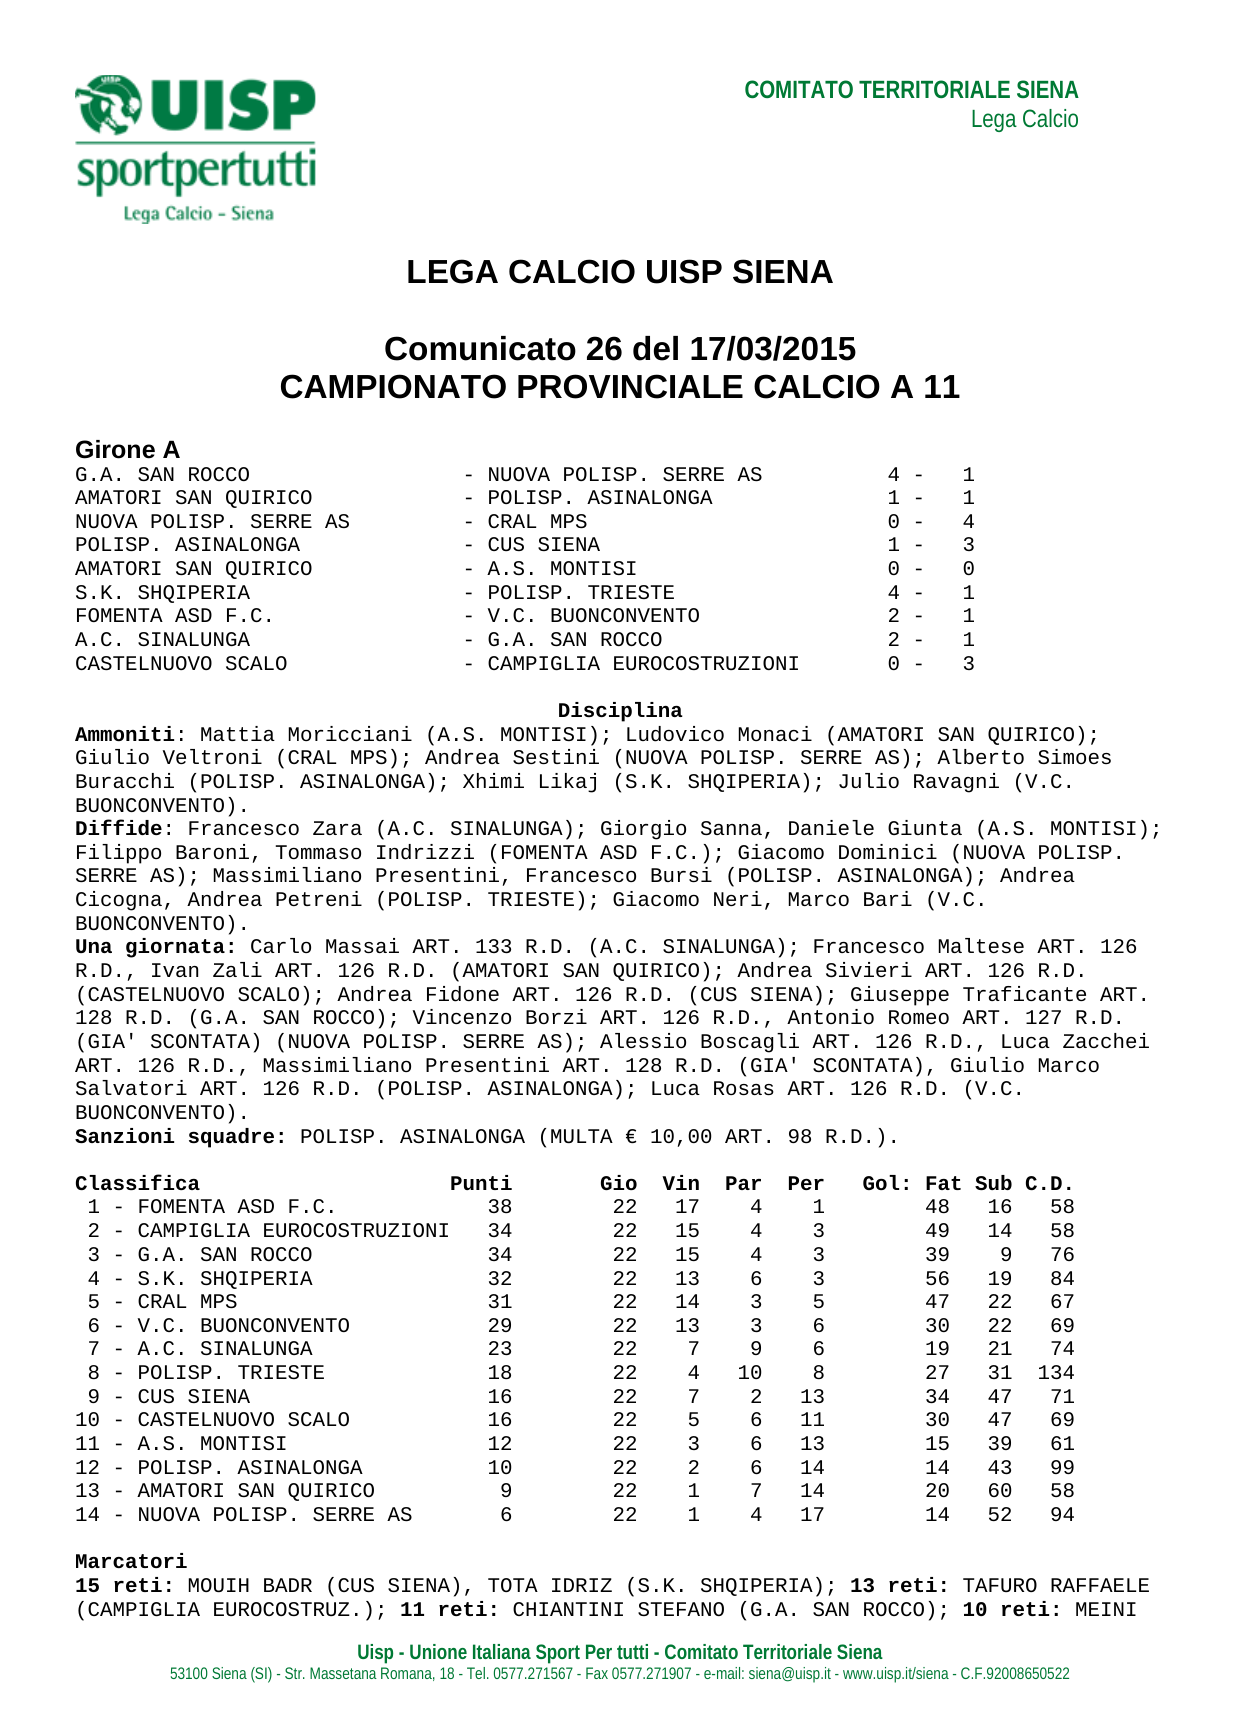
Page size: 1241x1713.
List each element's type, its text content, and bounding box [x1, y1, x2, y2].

text 10 - CASTELNUOVO SCALO 16 22 5 6 11 30 47 69 [75, 1409, 1165, 1433]
text NUOVA POLISP. SERRE AS - CRAL MPS 0 - 4 [75, 511, 1165, 534]
text 7 - A.C. SINALUNGA 23 22 7 9 6 19 21 74 [75, 1338, 1165, 1362]
text 2 - CAMPIGLIA EUROCOSTRUZIONI 34 22 15 4 3 49 14 58 [75, 1220, 1165, 1244]
text Marcatori [75, 1551, 1165, 1575]
text CAMPIONATO PROVINCIALE CALCIO A 11 [75, 368, 1165, 406]
text 13 - AMATORI SAN QUIRICO 9 22 1 7 14 20 60 58 [75, 1480, 1165, 1504]
text 11 - A.S. MONTISI 12 22 3 6 13 15 39 61 [75, 1433, 1165, 1457]
text FOMENTA ASD F.C. - V.C. BUONCONVENTO 2 - 1 [75, 605, 1165, 629]
text Comunicato 26 del 17/03/2015 [75, 329, 1165, 368]
text 5 - CRAL MPS 31 22 14 3 5 47 22 67 [75, 1291, 1165, 1315]
text Ammoniti: Mattia Moricciani (A.S. MONTISI); Ludovico Monaci (AMATORI SAN QUIRICO); Giulio Veltroni (CRAL MPS); Andrea Sestini (NUOVA POLISP. SERRE AS); Alberto Simoes Buracchi (POLISP. ASINALONGA); Xhimi Likaj (S.K. SHQIPERIA); Julio Ravagni (V.C. BUONCONVENTO). [75, 724, 1165, 818]
text Classifica Punti Gio Vin Par Per Gol: Fat Sub C.D. [75, 1173, 1165, 1197]
text Diffide: Francesco Zara (A.C. SINALUNGA); Giorgio Sanna, Daniele Giunta (A.S. MONTISI); Filippo Baroni, Tommaso Indrizzi (FOMENTA ASD F.C.); Giacomo Dominici (NUOVA POLISP. SERRE AS); Massimiliano Presentini, Francesco Bursi (POLISP. ASINALONGA); Andrea Cicogna, Andrea Petreni (POLISP. TRIESTE); Giacomo Neri, Marco Bari (V.C. BUONCONVENTO). [75, 818, 1165, 936]
text Girone A [75, 435, 1165, 463]
text A.C. SINALUNGA - G.A. SAN ROCCO 2 - 1 [75, 629, 1165, 653]
text CASTELNUOVO SCALO - CAMPIGLIA EUROCOSTRUZIONI 0 - 3 [75, 653, 1165, 676]
text Una giornata: Carlo Massai ART. 133 R.D. (A.C. SINALUNGA); Francesco Maltese ART. 126 R.D., Ivan Zali ART. 126 R.D. (AMATORI SAN QUIRICO); Andrea Sivieri ART. 126 R.D. (CASTELNUOVO SCALO); Andrea Fidone ART. 126 R.D. (CUS SIENA); Giuseppe Traficante ART. 128 R.D. (G.A. SAN ROCCO); Vincenzo Borzi ART. 126 R.D., Antonio Romeo ART. 127 R.D.(GIA' SCONTATA) (NUOVA POLISP. SERRE AS); Alessio Boscagli ART. 126 R.D., Luca Zacchei ART. 126 R.D., Massimiliano Presentini ART. 128 R.D. (GIA' SCONTATA), Giulio Marco Salvatori ART. 126 R.D. (POLISP. ASINALONGA); Luca Rosas ART. 126 R.D. (V.C. BUONCONVENTO). [75, 936, 1165, 1126]
text 14 - NUOVA POLISP. SERRE AS 6 22 1 4 17 14 52 94 [75, 1504, 1165, 1528]
text G.A. SAN ROCCO - NUOVA POLISP. SERRE AS 4 - 1 [75, 463, 1165, 487]
text 3 - G.A. SAN ROCCO 34 22 15 4 3 39 9 76 [75, 1244, 1165, 1267]
text 12 - POLISP. ASINALONGA 10 22 2 6 14 14 43 99 [75, 1457, 1165, 1480]
text Sanzioni squadre: POLISP. ASINALONGA (MULTA € 10,00 ART. 98 R.D.). [75, 1126, 1165, 1149]
text 8 - POLISP. TRIESTE 18 22 4 10 8 27 31 134 [75, 1362, 1165, 1386]
text 1 - FOMENTA ASD F.C. 38 22 17 4 1 48 16 58 [75, 1197, 1165, 1220]
text Disciplina [75, 700, 1165, 724]
text 6 - V.C. BUONCONVENTO 29 22 13 3 6 30 22 69 [75, 1315, 1165, 1338]
text LEGA CALCIO UISP SIENA [75, 252, 1165, 291]
text POLISP. ASINALONGA - CUS SIENA 1 - 3 [75, 534, 1165, 558]
text 9 - CUS SIENA 16 22 7 2 13 34 47 71 [75, 1386, 1165, 1409]
text AMATORI SAN QUIRICO - A.S. MONTISI 0 - 0 [75, 558, 1165, 582]
text AMATORI SAN QUIRICO - POLISP. ASINALONGA 1 - 1 [75, 487, 1165, 511]
picture [75, 75, 316, 224]
text 4 - S.K. SHQIPERIA 32 22 13 6 3 56 19 84 [75, 1267, 1165, 1291]
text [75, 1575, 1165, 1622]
text S.K. SHQIPERIA - POLISP. TRIESTE 4 - 1 [75, 582, 1165, 605]
